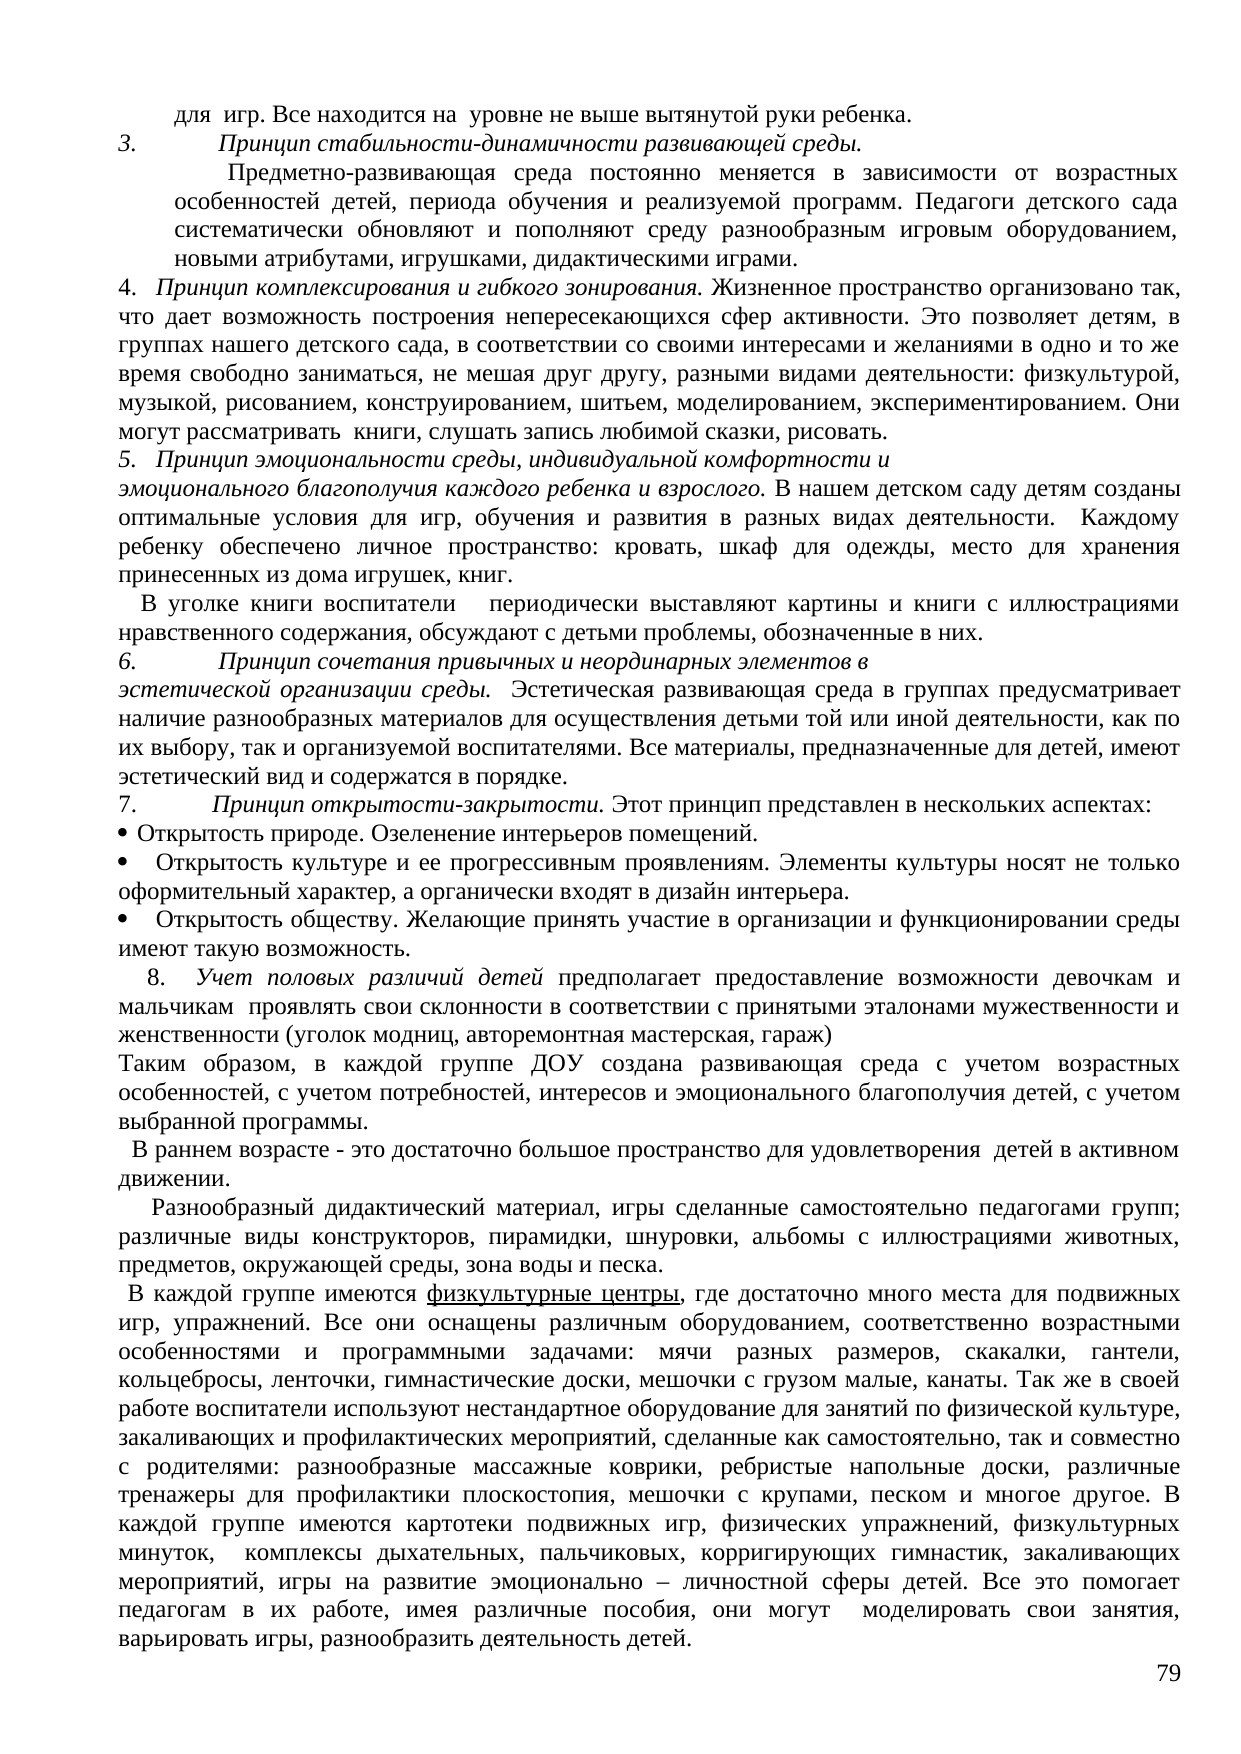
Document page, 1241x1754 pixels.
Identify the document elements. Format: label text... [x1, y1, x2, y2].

text 8. Учет половых различий детей предполагает предоставление возможности девочкам и мальчикам проявлять свои склонности в соответствии с принятыми эталонами мужественности и женственности (уголок модниц, авторемонтная мастерская, гараж) [118, 962, 1181, 1048]
list Принцип эмоциональности среды, индивидуальной комфортности и [118, 444, 1181, 473]
text В уголке книги воспитатели периодически выставляют картины и книги с иллюстрациями нравственного содержания, обсуждают с детьми проблемы, обозначенные в них. [118, 588, 1181, 646]
list Принцип сочетания привычных и неординарных элементов в [118, 646, 1181, 674]
list Открытость природе. Озеленение интерьеров помещений. [118, 818, 1181, 847]
text эстетической организации среды. Эстетическая развивающая среда в группах предусматривает наличие разнообразных материалов для осуществления детьми той или иной деятельности, как по их выбору, так и организуемой воспитателями. Все материалы, предназначенные для детей, имеют эстетический вид и содержатся в порядке. [118, 674, 1181, 789]
text В раннем возрасте - это достаточно большое пространство для удовлетворения детей в активном движении. [118, 1134, 1181, 1192]
text В каждой группе имеются физкультурные центры, где достаточно много места для подвижных игр, упражнений. Все они оснащены различным оборудованием, соответственно возрастными особенностями и программными задачами: мячи разных размеров, скакалки, гантели, кольцебросы, ленточки, гимнастические доски, мешочки с грузом малые, канаты. Так же в своей работе воспитатели используют нестандартное оборудование для занятий по физической культуре, закаливающих и профилактических мероприятий, сделанные как самостоятельно, так и совместно с родителями: разнообразные массажные коврики, ребристые напольные доски, различные тренажеры для профилактики плоскостопия, мешочки с крупами, песком и многое другое. В каждой группе имеются картотеки подвижных игр, физических упражнений, физкультурных минуток, комплексы дыхательных, пальчиковых, корригирующих гимнастик, закаливающих мероприятий, игры на развитие эмоционально – личностной сферы детей. Все это помогает педагогам в их работе, имея различные пособия, они могут моделировать свои занятия, варьировать игры, разнообразить деятельность детей. [118, 1278, 1181, 1652]
list Принцип открытости-закрытости. Этот принцип представлен в нескольких аспектах: [118, 789, 1181, 818]
text эмоционального благополучия каждого ребенка и взрослого. В нашем детском саду детям созданы оптимальные условия для игр, обучения и развития в разных видах деятельности. Каждому ребенку обеспечено личное пространство: кровать, шкаф для одежды, место для хранения принесенных из дома игрушек, книг. [118, 473, 1181, 588]
text Разнообразный дидактический материал, игры сделанные самостоятельно педагогами групп; различные виды конструкторов, пирамидки, шнуровки, альбомы с иллюстрациями животных, предметов, окружающей среды, зона воды и песка. [118, 1192, 1181, 1278]
text Предметно-развивающая среда постоянно меняется в зависимости от возрастных особенностей детей, периода обучения и реализуемой программ. Педагоги детского сада систематически обновляют и пополняют среду разнообразным игровым оборудованием, новыми атрибутами, игрушками, дидактическими играми. [174, 157, 1179, 272]
text Таким образом, в каждой группе ДОУ создана развивающая среда с учетом возрастных особенностей, с учетом потребностей, интересов и эмоционального благополучия детей, с учетом выбранной программы. [118, 1048, 1181, 1134]
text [174, 99, 1179, 128]
list Открытость обществу. Желающие принять участие в организации и функционировании среды имеют такую возможность. [118, 904, 1181, 962]
list Открытость культуре и ее прогрессивным проявлениям. Элементы культуры носят не только оформительный характер, а органически входят в дизайн интерьера. [118, 847, 1181, 904]
list Принцип стабильности-динамичности развивающей среды. [118, 128, 1179, 157]
list Принцип комплексирования и гибкого зонирования. Жизненное пространство организовано так, что дает возможность построения непересекающихся сфер активности. Это позволяет детям, в группах нашего детского сада, в соответствии со своими интересами и желаниями в одно и то же время свободно заниматься, не мешая друг другу, разными видами деятельности: физкультурой, музыкой, рисованием, конструированием, шитьем, моделированием, экспериментированием. Они могут рассматривать книги, слушать запись любимой сказки, рисовать. [118, 272, 1181, 444]
